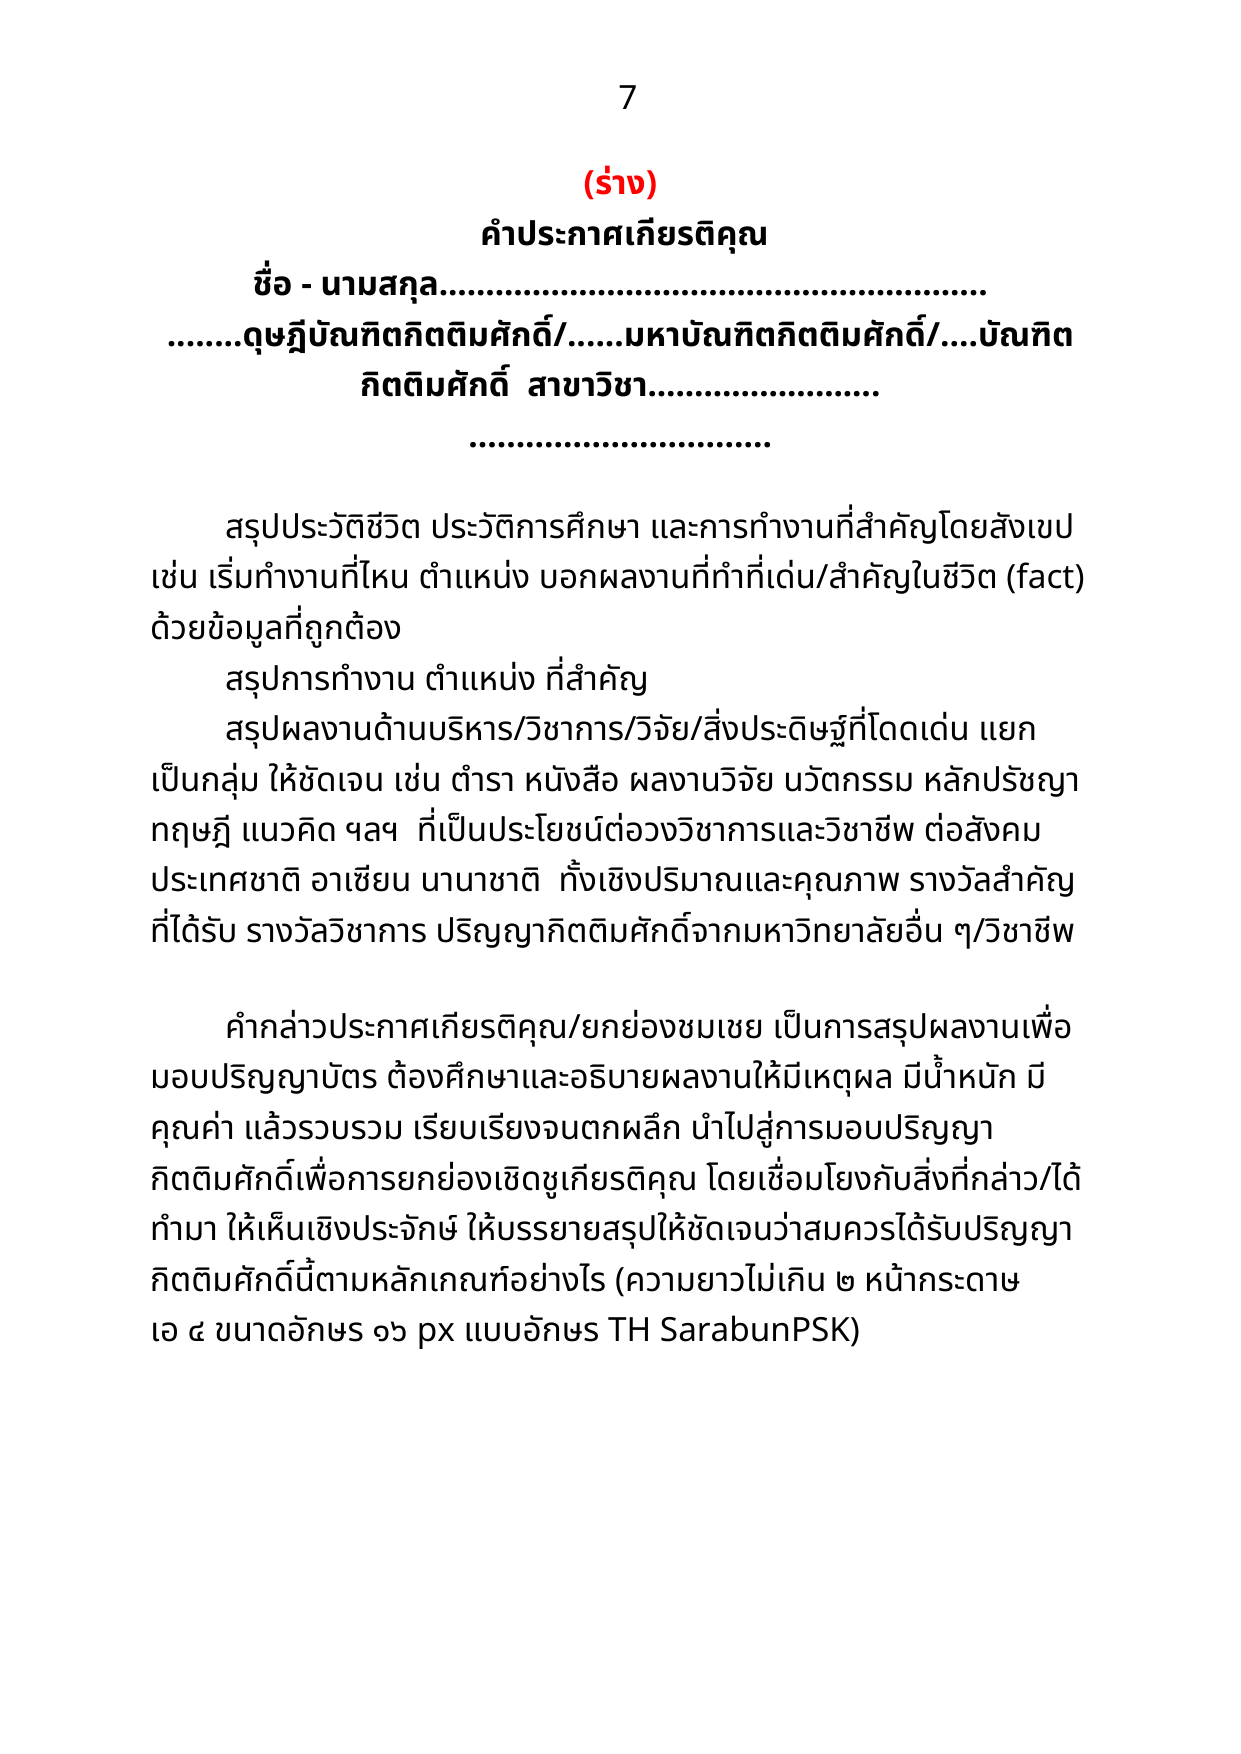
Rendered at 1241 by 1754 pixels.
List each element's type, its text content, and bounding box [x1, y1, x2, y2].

text สรุปผลงานด้านบริหาร/วิชาการ/วิจัย/สิ่งประดิษฐ์ที่โดดเด่น แยกเป็นกลุ่ม ให้ชัดเจน เช่น ตำรา หนังสือ ผลงานวิจัย นวัตกรรม หลักปรัชญา ทฤษฎี แนวคิด ฯลฯ ที่เป็นประโยชน์ต่อวงวิชาการและวิชาชีพ ต่อสังคม ประเทศชาติ อาเซียน นานาชาติ ทั้งเชิงปริมาณและคุณภาพ รางวัลสำคัญที่ได้รับ รางวัลวิชาการ ปริญญากิตติมศักดิ์จากมหาวิทยาลัยอื่น ๆ/วิชาชีพ คำกล่าวประกาศเกียรติคุณ/ยกย่องชมเชย เป็นการสรุปผลงานเพื่อมอบปริญญาบัตร ต้องศึกษาและอธิบายผลงานให้มีเหตุผล มีน้ำหนัก มีคุณค่า แล้วรวบรวม เรียบเรียงจนตกผลึก นำไปสู่การมอบปริญญากิตติมศักดิ์เพื่อการยกย่องเชิดชูเกียรติคุณ โดยเชื่อมโยงกับสิ่งที่กล่าว/ได้ทำมา ให้เห็นเชิงประจักษ์ ให้บรรยายสรุปให้ชัดเจนว่าสมควรได้รับปริญญากิตติมศักดิ์นี้ตามหลักเกณฑ์อย่างไร (ความยาวไม่เกิน ๒ หน้ากระดาษ เอ ๔ ขนาดอักษร ๑๖ px แบบอักษร TH SarabunPSK) [150, 705, 1090, 1357]
text คำประกาศเกียรติคุณ [150, 209, 1090, 260]
text ........ดุษฎีบัณฑิตกิตติมศักดิ์/......มหาบัณฑิตกิตติมศักดิ์/....บัณฑิตกิตติมศักดิ์ สาขาวิชา……………………. [150, 311, 1090, 412]
text (ร่าง) [150, 159, 1090, 209]
text ชื่อ - นามสกุล………………………………………………….. [150, 260, 1090, 311]
text ………………………….. [150, 412, 1090, 457]
text สรุปประวัติชีวิต ประวัติการศึกษา และการทำงานที่สำคัญโดยสังเขป เช่น เริ่มทำงานที่ไหน ตำแหน่ง บอกผลงานที่ทำที่เด่น/สำคัญในชีวิต (fact) ด้วยข้อมูลที่ถูกต้อง สรุปการทำงาน ตำแหน่ง ที่สำคัญ [150, 503, 1090, 705]
